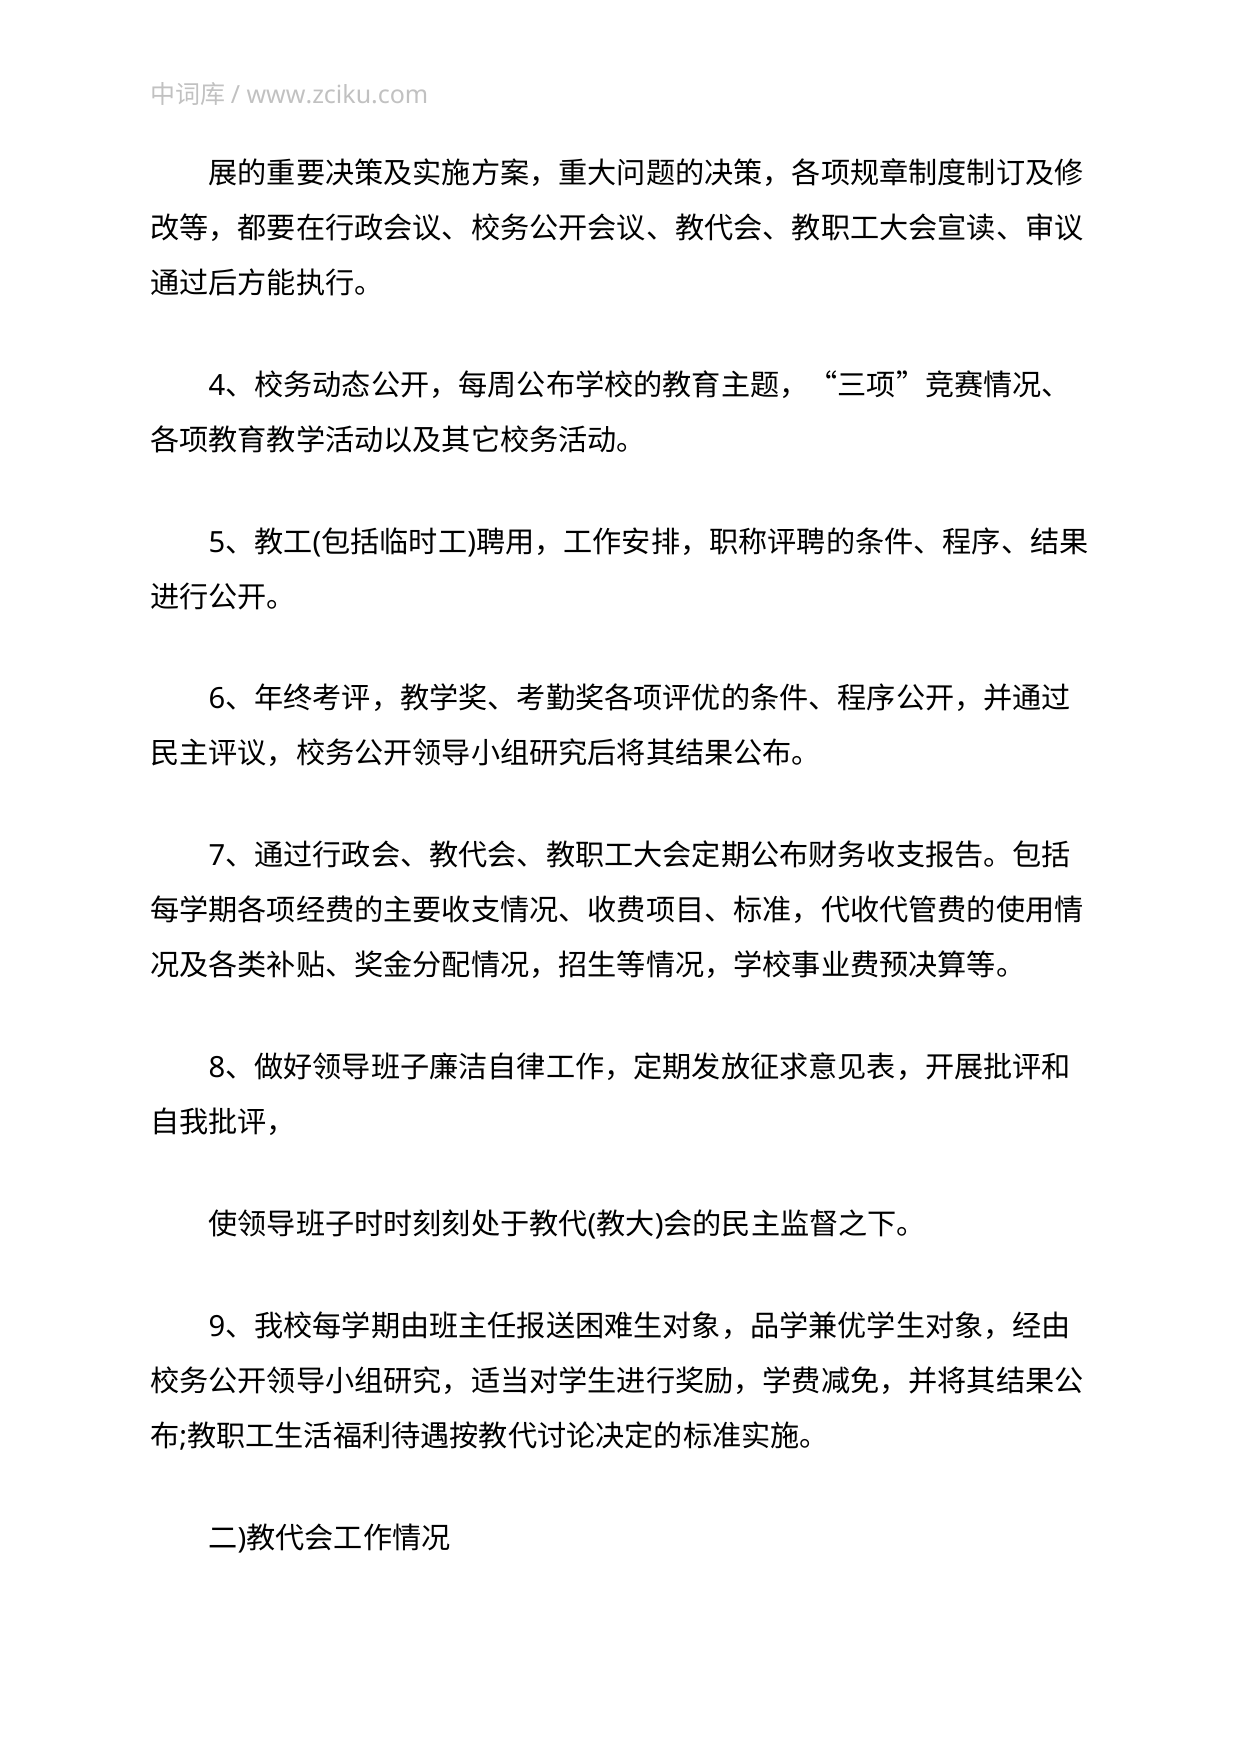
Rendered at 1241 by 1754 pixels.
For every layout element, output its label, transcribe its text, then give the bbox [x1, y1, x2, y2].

text 9、我校每学期由班主任报送困难生对象，品学兼优学生对象，经由校务公开领导小组研究，适当对学生进行奖励，学费减免，并将其结果公布;教职工生活福利待遇按教代讨论决定的标准实施。 [150, 1302, 1090, 1454]
text 使领导班子时时刻刻处于教代(教大)会的民主监督之下。 [150, 1200, 1090, 1243]
text 5、教工(包括临时工)聘用，工作安排，职称评聘的条件、程序、结果进行公开。 [150, 518, 1090, 616]
text 7、通过行政会、教代会、教职工大会定期公布财务收支报告。包括每学期各项经费的主要收支情况、收费项目、标准，代收代管费的使用情况及各类补贴、奖金分配情况，招生等情况，学校事业费预决算等。 [150, 832, 1090, 984]
text 6、年终考评，教学奖、考勤奖各项评优的条件、程序公开，并通过民主评议，校务公开领导小组研究后将其结果公布。 [150, 675, 1090, 772]
text 二)教代会工作情况 [150, 1514, 1090, 1557]
text 4、校务动态公开，每周公布学校的教育主题，“三项”竞赛情况、各项教育教学活动以及其它校务活动。 [150, 362, 1090, 459]
text 8、做好领导班子廉洁自律工作，定期发放征求意见表，开展批评和自我批评， [150, 1043, 1090, 1141]
text 展的重要决策及实施方案，重大问题的决策，各项规章制度制订及修改等，都要在行政会议、校务公开会议、教代会、教职工大会宣读、审议通过后方能执行。 [150, 150, 1090, 302]
